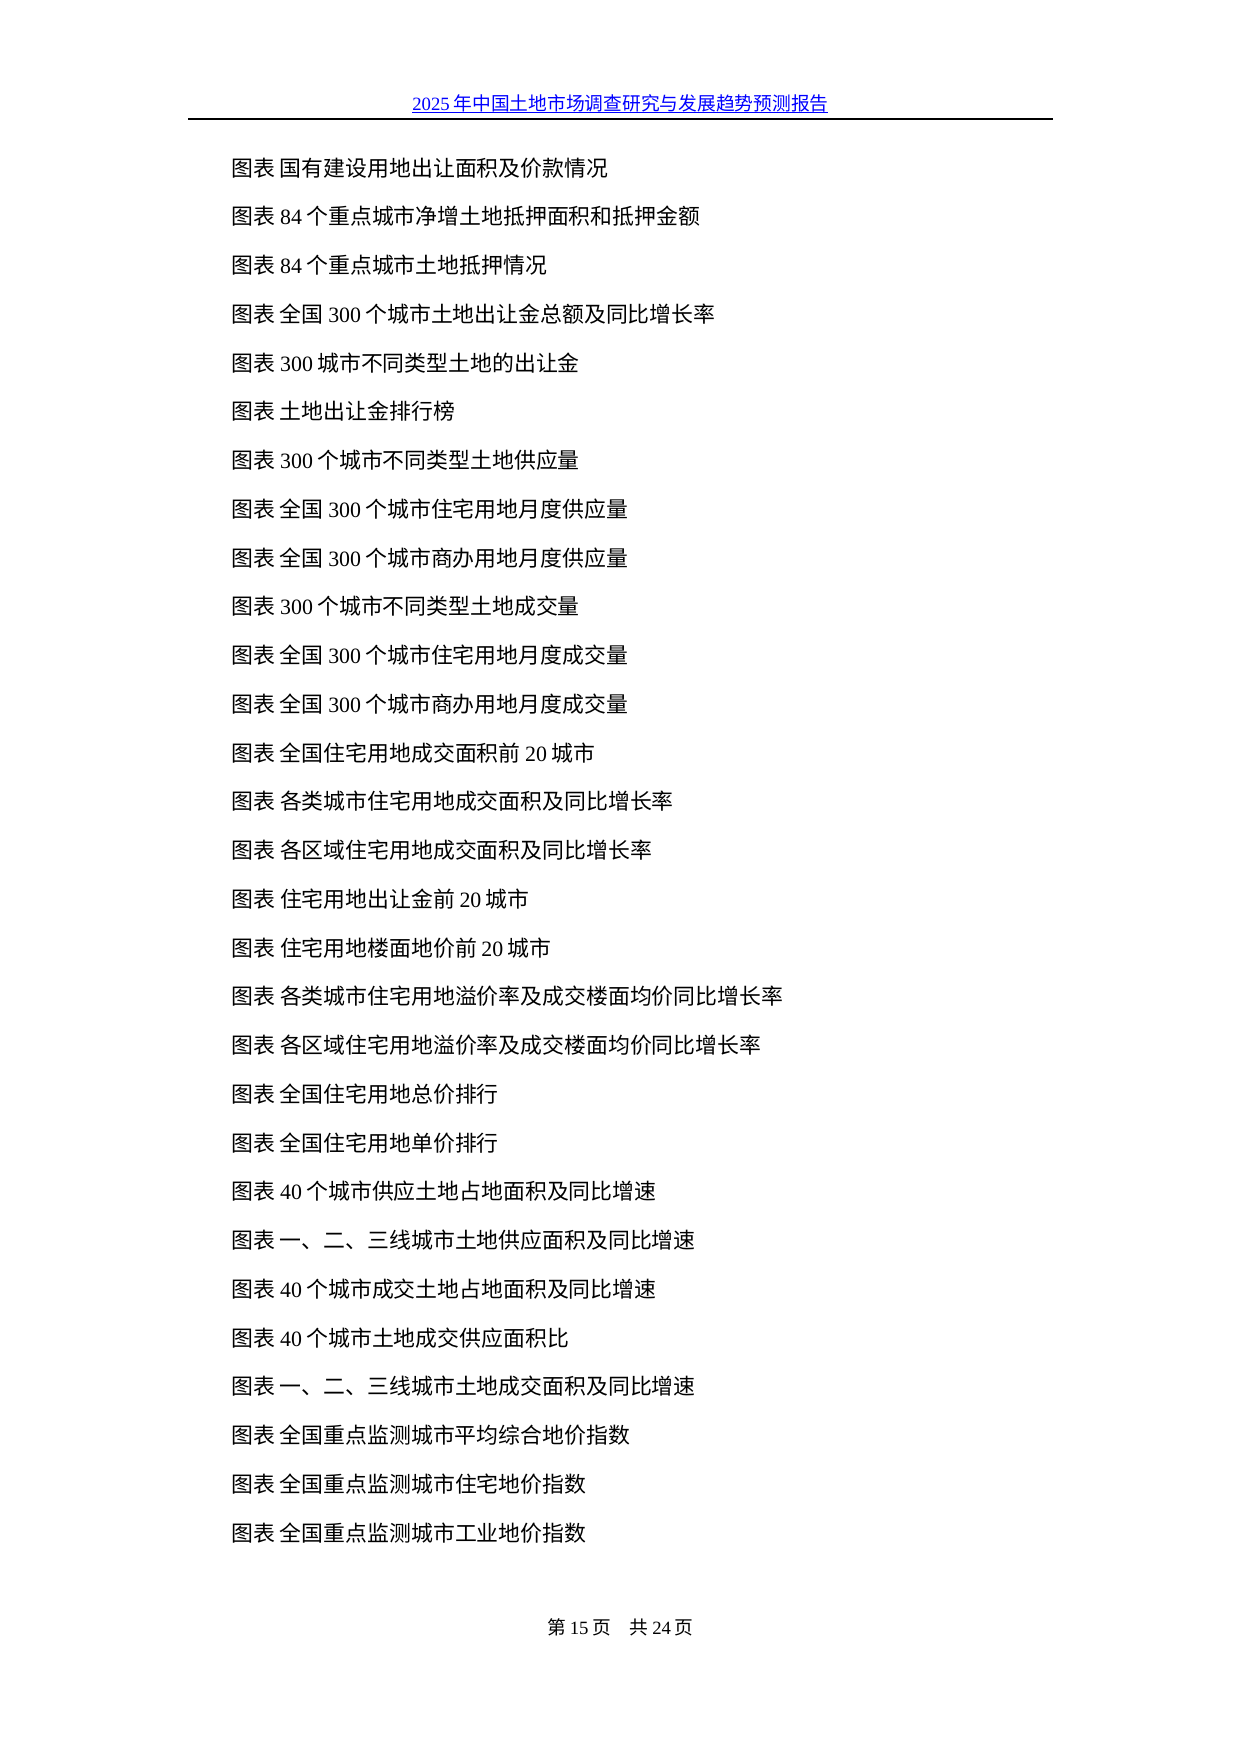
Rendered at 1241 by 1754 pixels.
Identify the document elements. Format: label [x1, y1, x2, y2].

text [187, 150, 1053, 1548]
